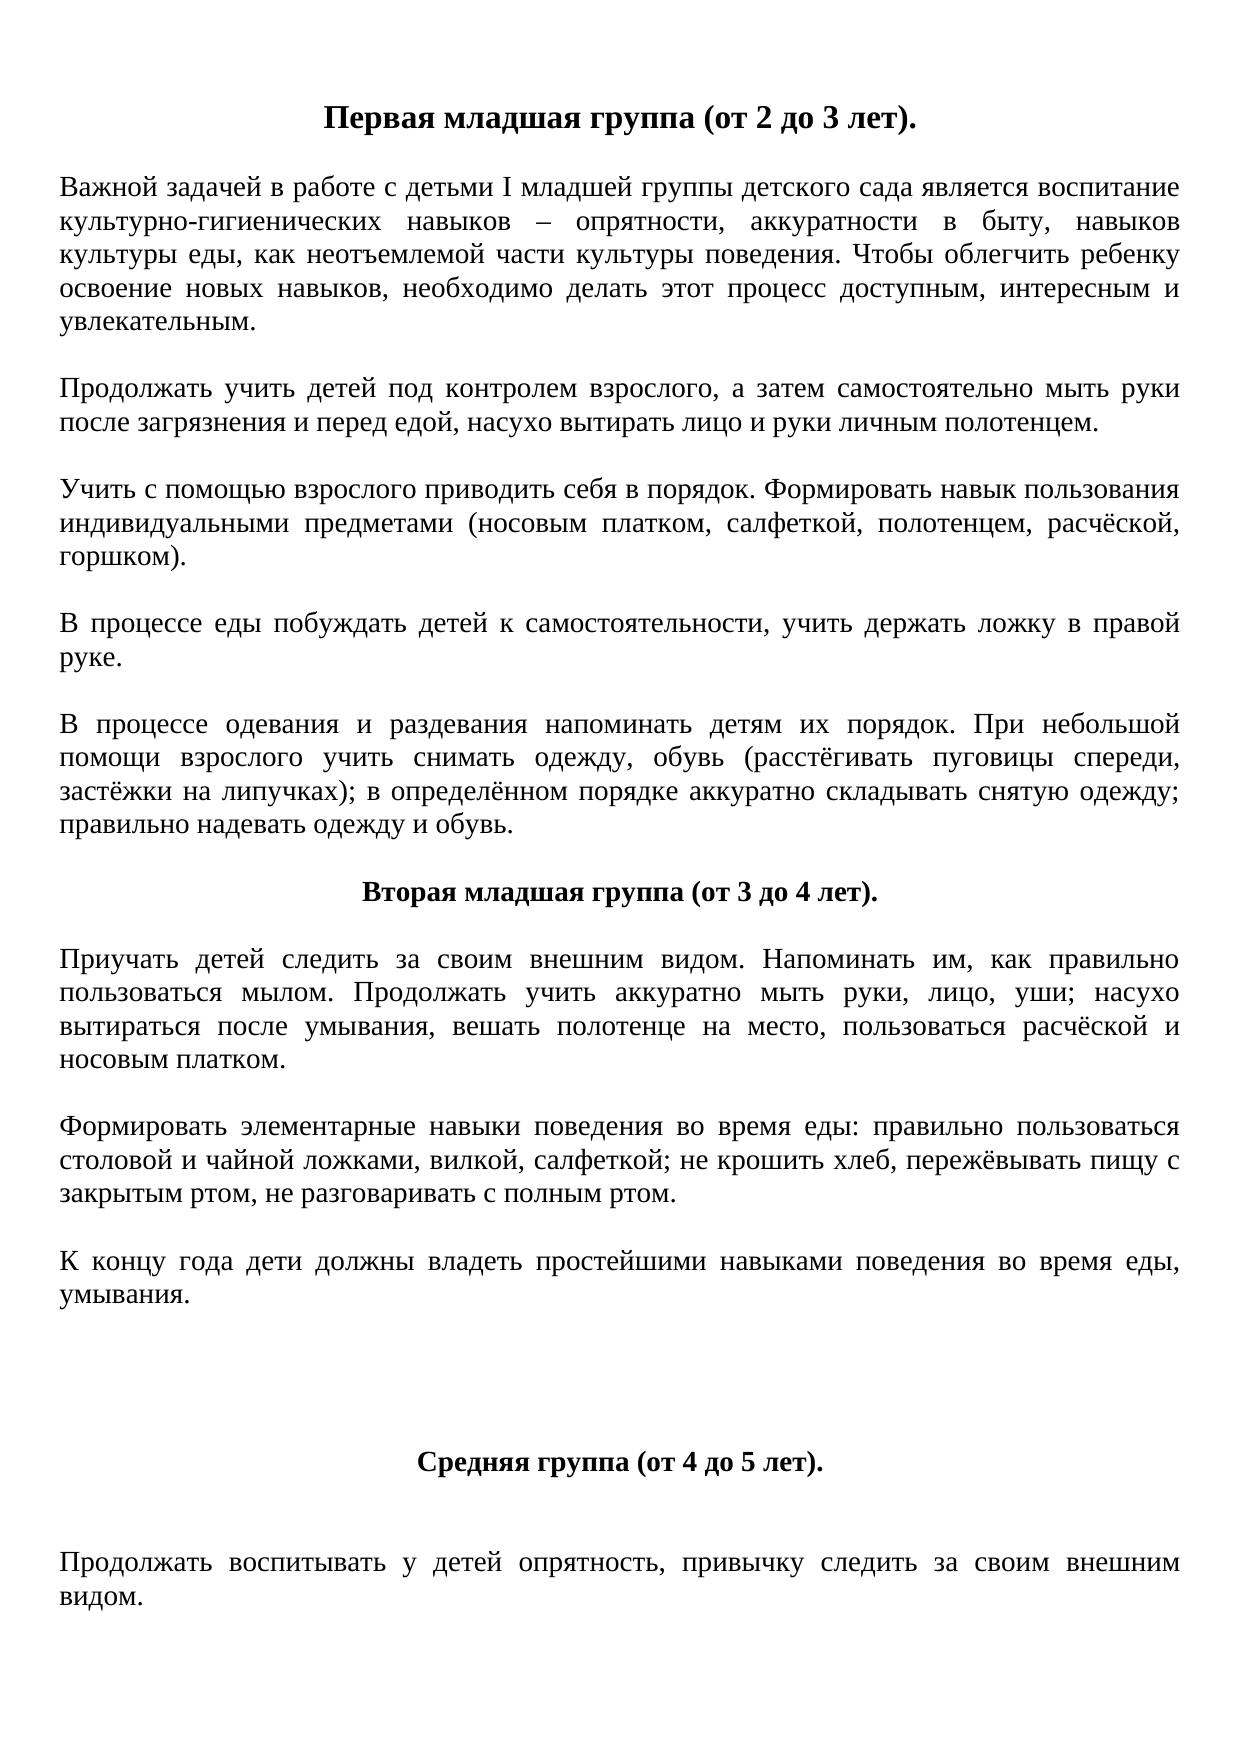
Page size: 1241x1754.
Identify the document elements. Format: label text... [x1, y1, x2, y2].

text К концу года дети должны владеть простейшими навыками поведения во время еды, умывания. [59, 1243, 1181, 1310]
text В процессе одевания и раздевания напоминать детям их порядок. При небольшой помощи взрослого учить снимать одежду, обувь (расстёгивать пуговицы спереди, застёжки на липучках); в определённом порядке аккуратно складывать снятую одежду; правильно надевать одежду и обувь. [59, 706, 1181, 840]
text Учить с помощью взрослого приводить себя в порядок. Формировать навык пользования индивидуальными предметами (носовым платком, салфеткой, полотенцем, расчёской, горшком). [59, 471, 1181, 572]
text Приучать детей следить за своим внешним видом. Напоминать им, как правильно пользоваться мылом. Продолжать учить аккуратно мыть руки, лицо, уши; насухо вытираться после умывания, вешать полотенце на место, пользоваться расчёской и носовым платком. [59, 941, 1181, 1075]
text Средняя группа (от 4 до 5 лет). [59, 1444, 1181, 1477]
text Продолжать воспитывать у детей опрятность, привычку следить за своим внешним видом. [59, 1544, 1181, 1612]
text Первая младшая группа (от 2 до 3 лет). [59, 97, 1181, 136]
text Важной задачей в работе с детьми I младшей группы детского сада является воспитание культурно-гигиенических навыков – опрятности, аккуратности в быту, навыков культуры еды, как неотъемлемой части культуры поведения. Чтобы облегчить ребенку освоение новых навыков, необходимо делать этот процесс доступным, интересным и увлекательным. [59, 169, 1181, 337]
text В процессе еды побуждать детей к самостоятельности, учить держать ложку в правой руке. [59, 605, 1181, 672]
text Формировать элементарные навыки поведения во время еды: правильно пользоваться столовой и чайной ложками, вилкой, салфеткой; не крошить хлеб, пережёвывать пищу с закрытым ртом, не разговаривать с полным ртом. [59, 1108, 1181, 1209]
text Вторая младшая группа (от 3 до 4 лет). [59, 874, 1181, 907]
text Продолжать учить детей под контролем взрослого, а затем самостоятельно мыть руки после загрязнения и перед едой, насухо вытирать лицо и руки личным полотенцем. [59, 371, 1181, 438]
